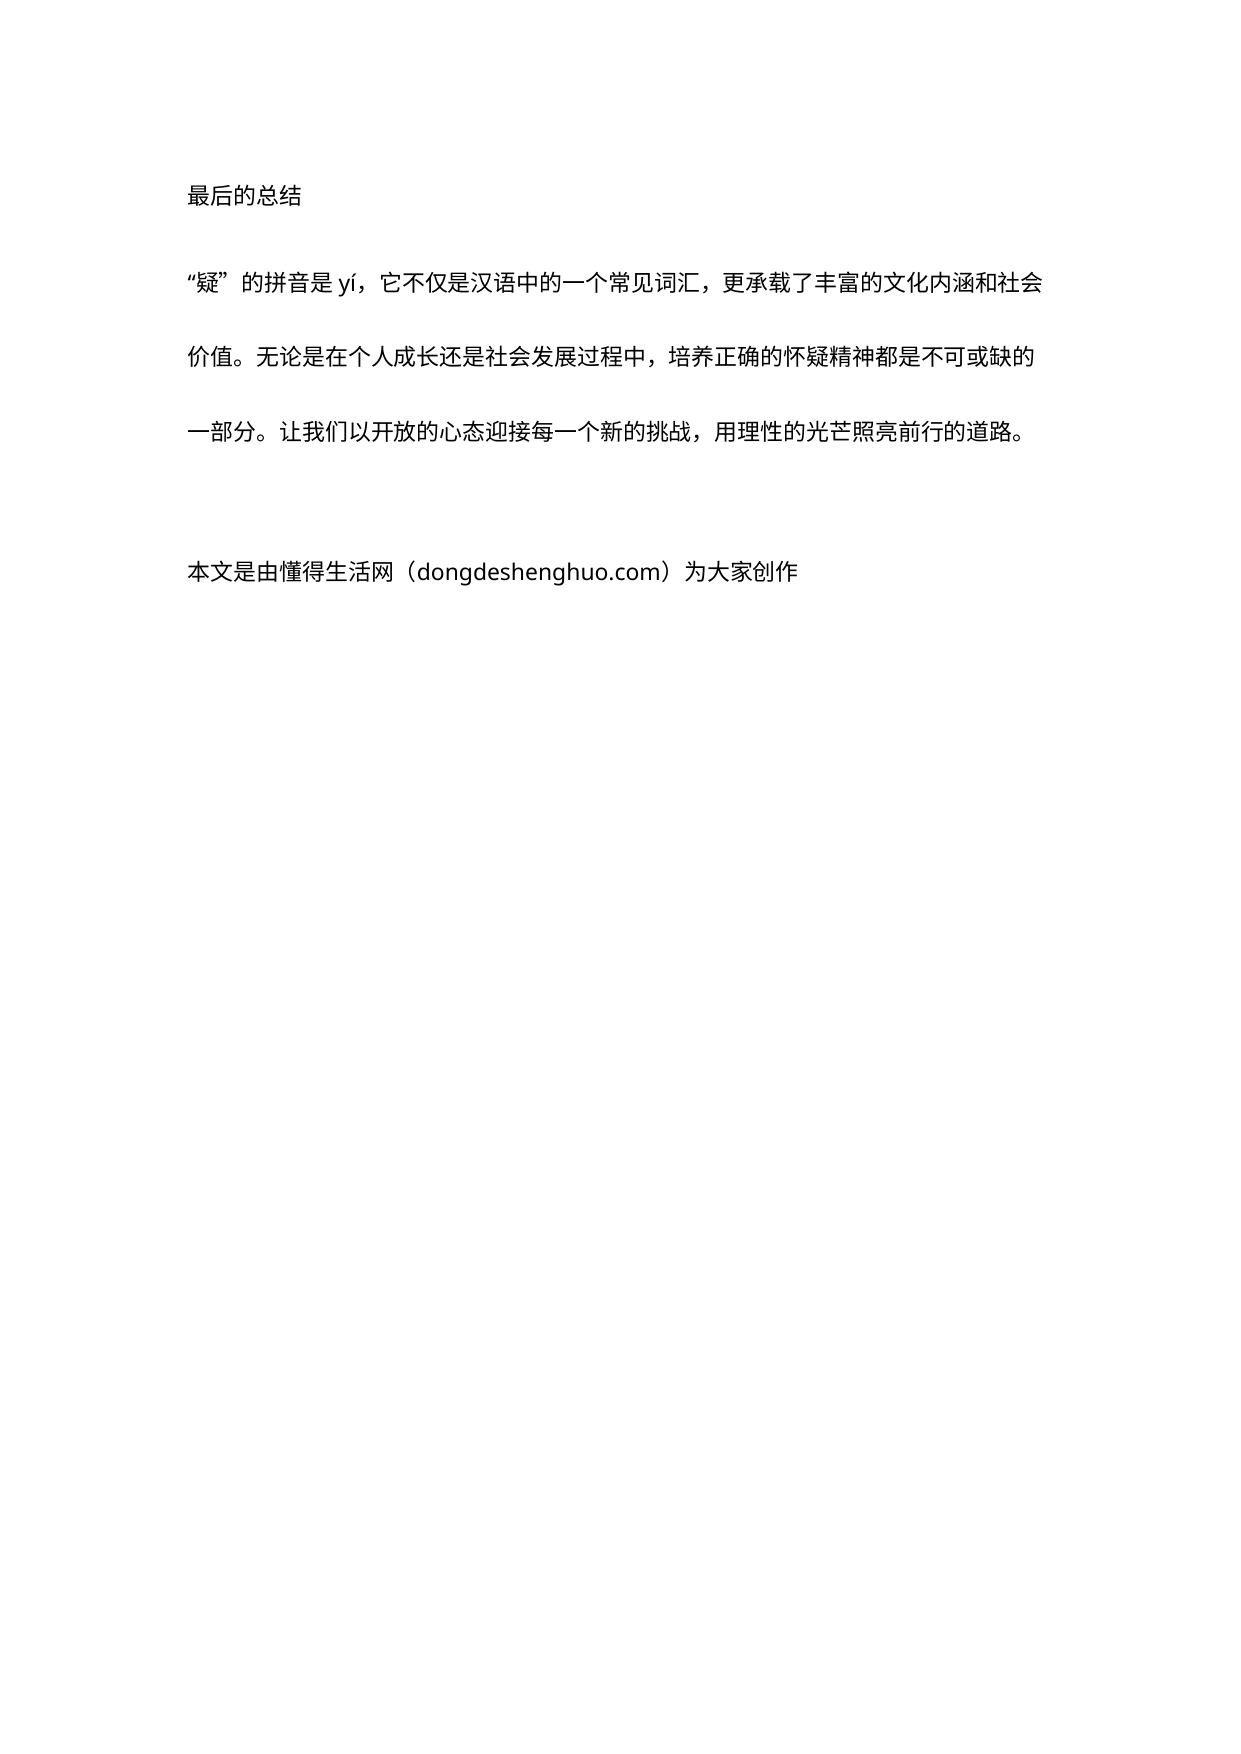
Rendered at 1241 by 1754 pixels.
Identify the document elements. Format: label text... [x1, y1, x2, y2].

text 最后的总结 [187, 162, 1053, 227]
text 本文是由懂得生活网（dongdeshenghuo.com）为大家创作 [187, 538, 1053, 603]
text “疑”的拼音是 yí，它不仅是汉语中的一个常见词汇，更承载了丰富的文化内涵和社会价值。无论是在个人成长还是社会发展过程中，培养正确的怀疑精神都是不可或缺的一部分。让我们以开放的心态迎接每一个新的挑战，用理性的光芒照亮前行的道路。 [187, 248, 1053, 463]
